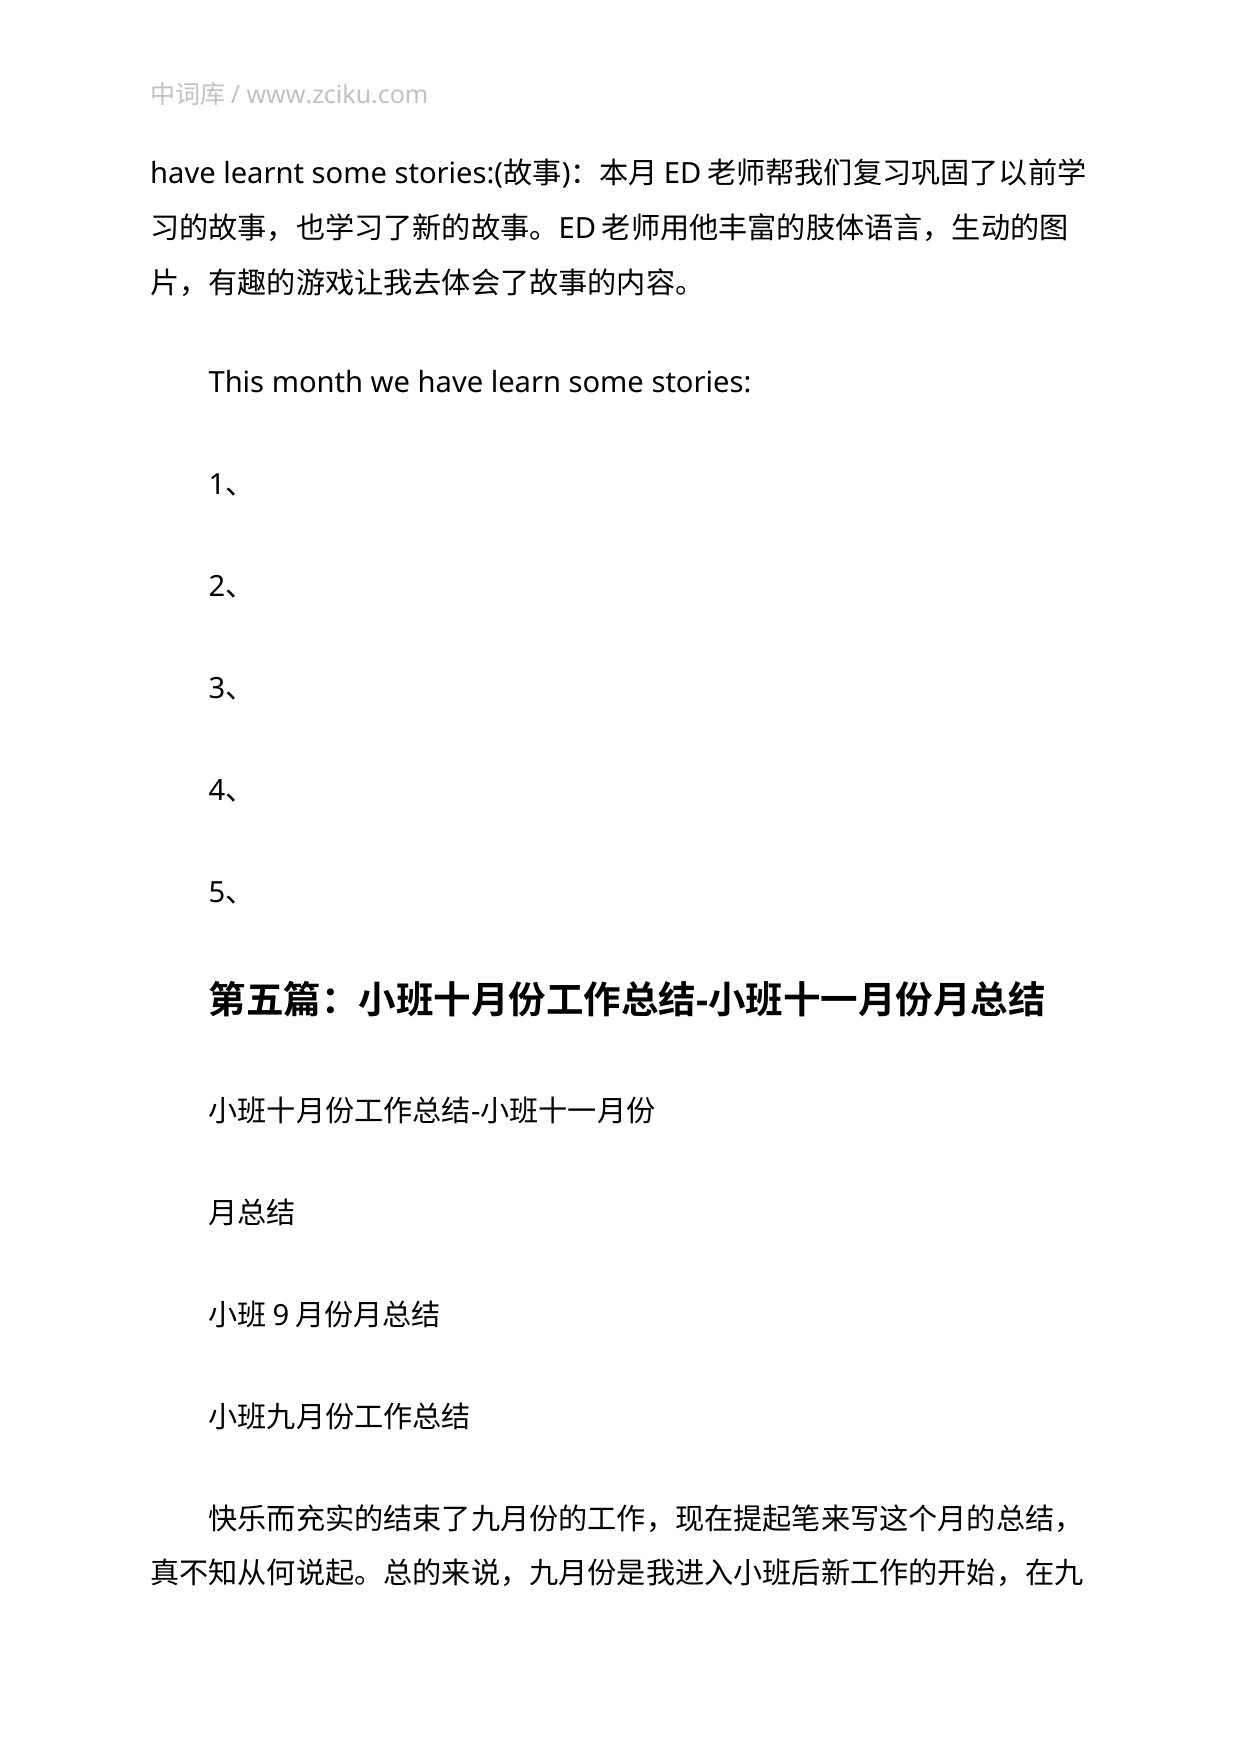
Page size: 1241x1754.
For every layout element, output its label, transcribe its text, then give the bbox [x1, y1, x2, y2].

text 1、 [150, 460, 1090, 503]
text 5、 [150, 868, 1090, 911]
text 4、 [150, 766, 1090, 808]
text 小班9月份月总结 [150, 1291, 1090, 1334]
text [150, 150, 1090, 302]
text 小班九月份工作总结 [150, 1393, 1090, 1436]
text 2、 [150, 562, 1090, 604]
text 小班十月份工作总结-小班十一月份 [150, 1088, 1090, 1130]
text 月总结 [150, 1190, 1090, 1232]
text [150, 1495, 1090, 1592]
text This month we have learn some stories: [150, 362, 1090, 401]
text 3、 [150, 664, 1090, 707]
text 第五篇：小班十月份工作总结-小班十一月份月总结 [150, 970, 1090, 1024]
